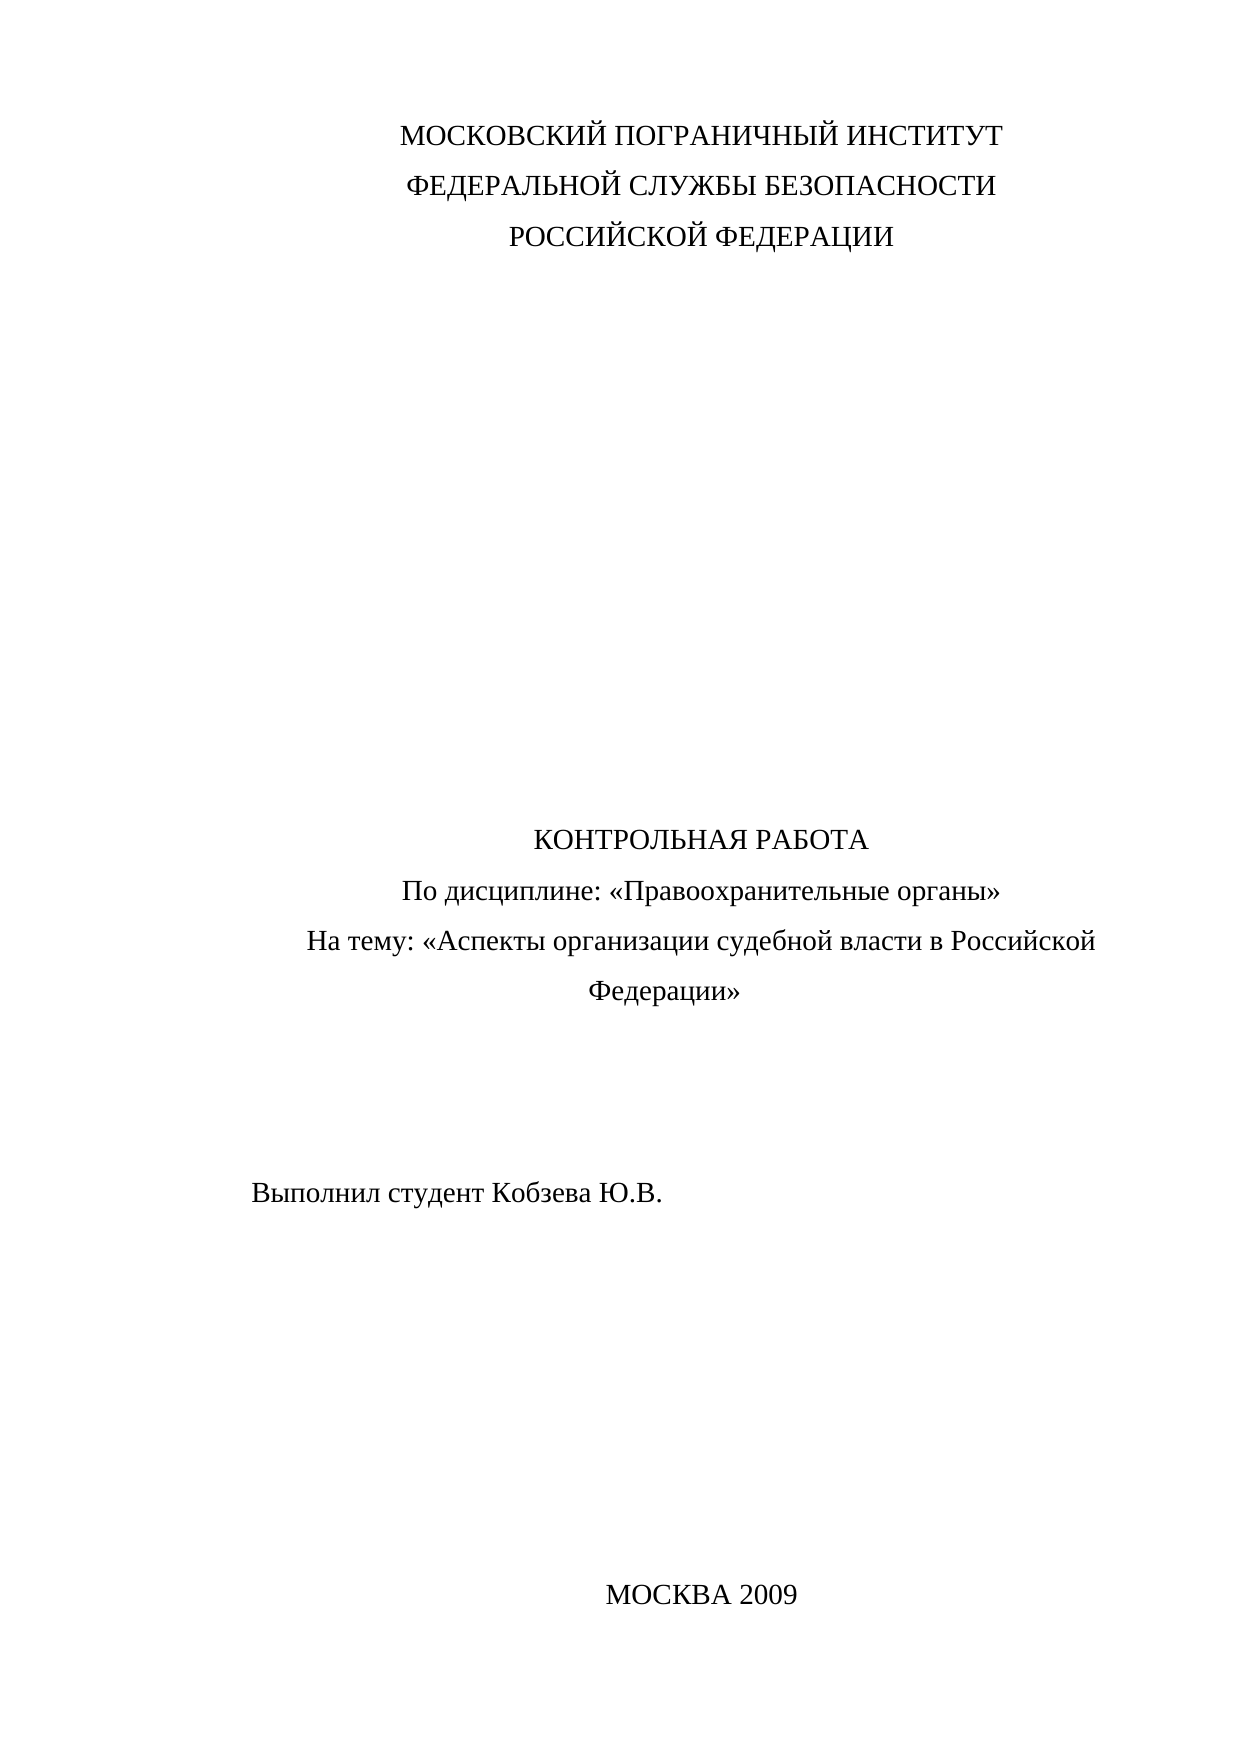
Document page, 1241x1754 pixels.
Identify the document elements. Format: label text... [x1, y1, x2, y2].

text По дисциплине: «Правоохранительные органы» [177, 873, 1152, 906]
text РОССИЙСКОЙ ФЕДЕРАЦИИ [177, 219, 1152, 252]
text КОНТРОЛЬНАЯ РАБОТА [177, 822, 1152, 856]
text Выполнил студент Кобзева Ю.В. [177, 1175, 1152, 1208]
text МОСКВА 2009 [177, 1577, 1152, 1611]
title МОСКОВСКИЙ ПОГРАНИЧНЫЙ ИНСТИТУТ [177, 118, 1152, 152]
text ФЕДЕРАЛЬНОЙ СЛУЖБЫ БЕЗОПАСНОСТИ [177, 168, 1152, 202]
text На тему: «Аспекты организации судебной власти в Российской Федерации» [177, 923, 1152, 1007]
